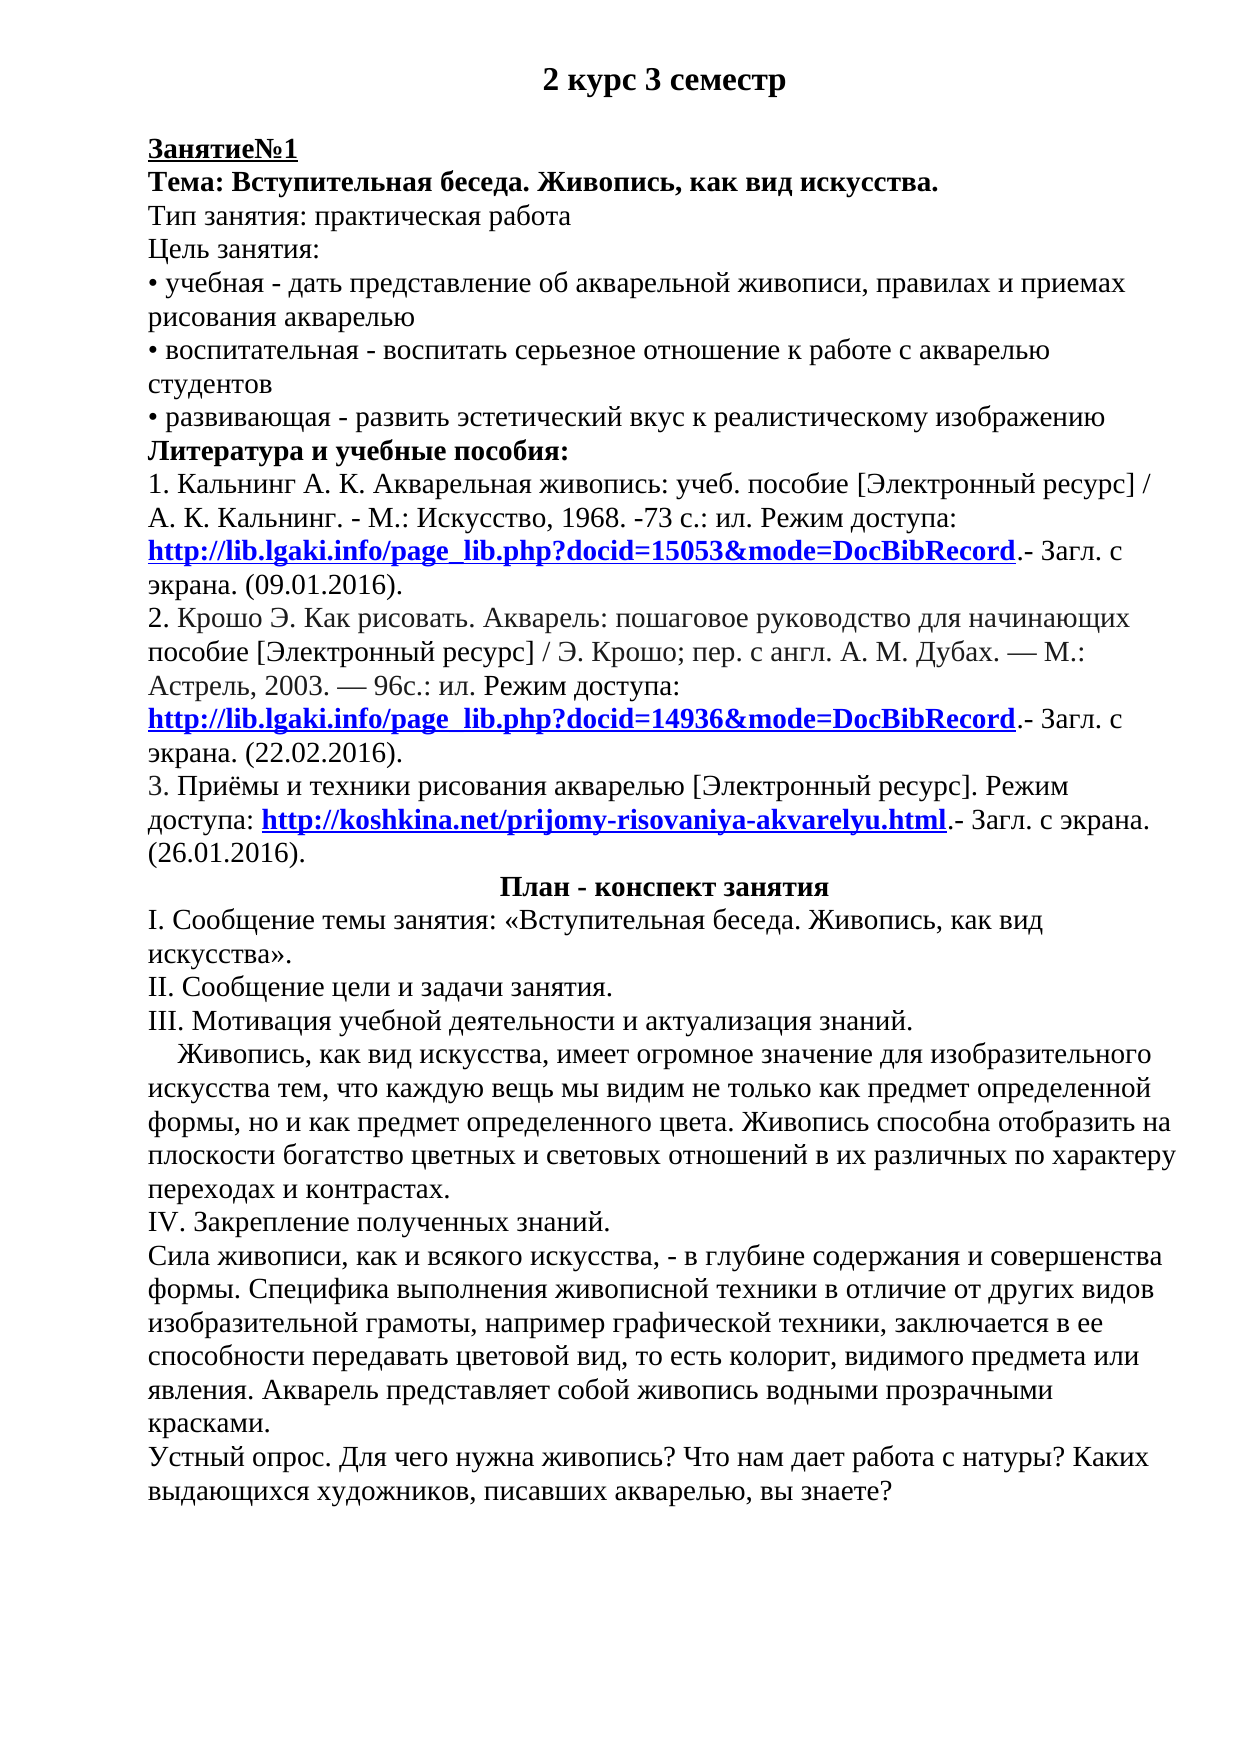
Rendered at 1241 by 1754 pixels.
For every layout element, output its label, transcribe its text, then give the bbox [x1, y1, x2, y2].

text III. Мотивация учебной деятельности и актуализация знаний. [148, 1003, 1181, 1037]
text IV. Закрепление полученных знаний. [148, 1204, 1181, 1238]
text Живопись, как вид искусства, имеет огромное значение для изобразительного искусства тем, что каждую вещь мы видим не только как предмет определенной формы, но и как предмет определенного цвета. Живопись способна отобразить на плоскости богатство цветных и световых отношений в их различных по характеру переходах и контрастах. [148, 1037, 1181, 1204]
text 2 курс 3 семестр [148, 59, 1181, 97]
text Сила живописи, как и всякого искусства, - в глубине содержания и совершенства формы. Специфика выполнения живописной техники в отличие от других видов изобразительной грамоты, например графической техники, заключается в ее способности передавать цветовой вид, то есть колорит, видимого предмета или явления. Акварель представляет собой живопись водными прозрачными красками. [148, 1238, 1181, 1439]
text 1. Кальнинг А. К. Акварельная живопись: учеб. пособие [Электронный ресурс] / А. К. Кальнинг. - М.: Искусство, 1968. -73 с.: ил. Режим доступа: http://lib.lgaki.info/page_lib.php?docid=15053&mode=DocBibRecord.- Загл. с экрана. (09.01.2016). [148, 466, 1181, 601]
text Тема: Вступительная беседа. Живопись, как вид искусства. [148, 164, 1181, 198]
text Устный опрос. Для чего нужна живопись? Что нам дает работа с натуры? Каких выдающихся художников, писавших акварелью, вы знаете? [148, 1439, 1181, 1506]
text http://lib.lgaki.info/page_lib.php?docid=14936&mode=DocBibRecord.- Загл. с экрана. (22.02.2016). [148, 701, 1181, 768]
text 3. Приёмы и техники рисования акварелью [Электронный ресурс]. Режим доступа: http://koshkina.net/prijomy-risovaniya-akvarelyu.html.- Загл. с экрана. (26.01.2016). [148, 768, 1181, 869]
text Цель занятия: [148, 232, 1181, 265]
text II. Сообщение цели и задачи занятия. [148, 969, 1181, 1003]
text • развивающая - развить эстетический вкус к реалистическому изображению Литература и учебные пособия: [148, 399, 1181, 466]
text • воспитательная - воспитать серьезное отношение к работе с акварелью студентов [148, 332, 1181, 399]
text I. Сообщение темы занятия: «Вступительная беседа. Живопись, как вид искусства». [148, 902, 1181, 969]
text • учебная - дать представление об акварельной живописи, правилах и приемах рисования акварелью [148, 265, 1181, 332]
text Занятие№1 [148, 131, 1181, 164]
text 2. Крошо Э. Как рисовать. Акварель: пошаговое руководство для начинающих пособие [Электронный ресурс] / Э. Крошо; пер. с англ. А. М. Дубах. — М.: Астрель, 2003. — 96с.: ил. Режим доступа: [256, 601, 1181, 701]
text План - конспект занятия [148, 869, 1181, 902]
text Тип занятия: практическая работа [148, 198, 1181, 232]
